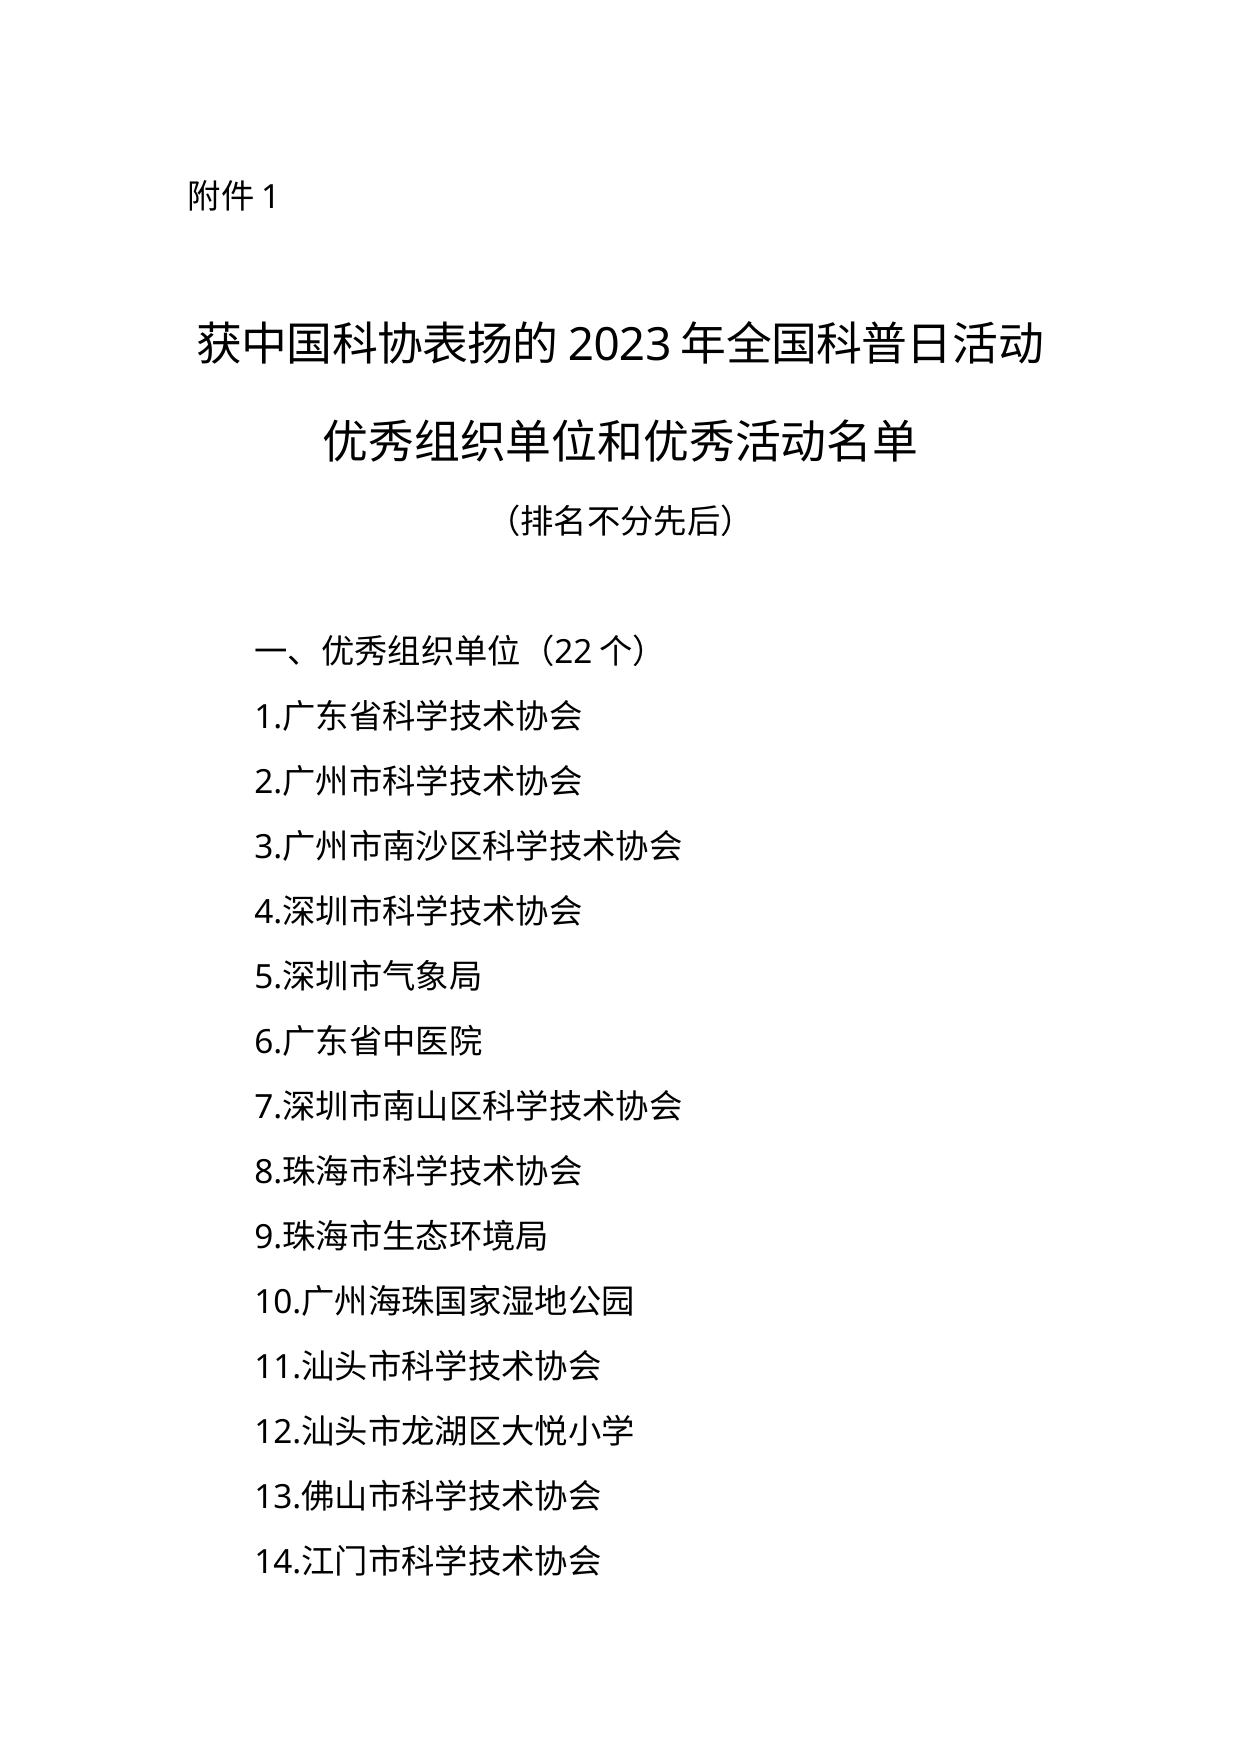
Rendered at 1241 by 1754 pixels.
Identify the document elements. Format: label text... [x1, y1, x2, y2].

list 广东省科学技术协会 [187, 682, 1053, 747]
list 江门市科学技术协会 [187, 1527, 1053, 1592]
text （排名不分先后） [187, 487, 1053, 552]
text 优秀组织单位和优秀活动名单 [187, 389, 1053, 487]
list 珠海市科学技术协会 [187, 1137, 1053, 1202]
list 珠海市生态环境局 [187, 1202, 1053, 1267]
list 深圳市南山区科学技术协会 [187, 1072, 1053, 1137]
text 一、优秀组织单位（22个） [187, 617, 1053, 682]
list 广州市科学技术协会 [187, 747, 1053, 812]
list 佛山市科学技术协会 [187, 1462, 1053, 1527]
list 汕头市龙湖区大悦小学 [187, 1397, 1053, 1462]
list 广州海珠国家湿地公园 [187, 1267, 1053, 1332]
list 广州市南沙区科学技术协会 [187, 812, 1053, 877]
text 获中国科协表扬的2023年全国科普日活动 [187, 292, 1053, 389]
list 深圳市气象局 [187, 942, 1053, 1007]
list 汕头市科学技术协会 [187, 1332, 1053, 1397]
list 广东省中医院 [187, 1007, 1053, 1072]
text 附件1 [187, 162, 1053, 227]
list 深圳市科学技术协会 [187, 877, 1053, 942]
